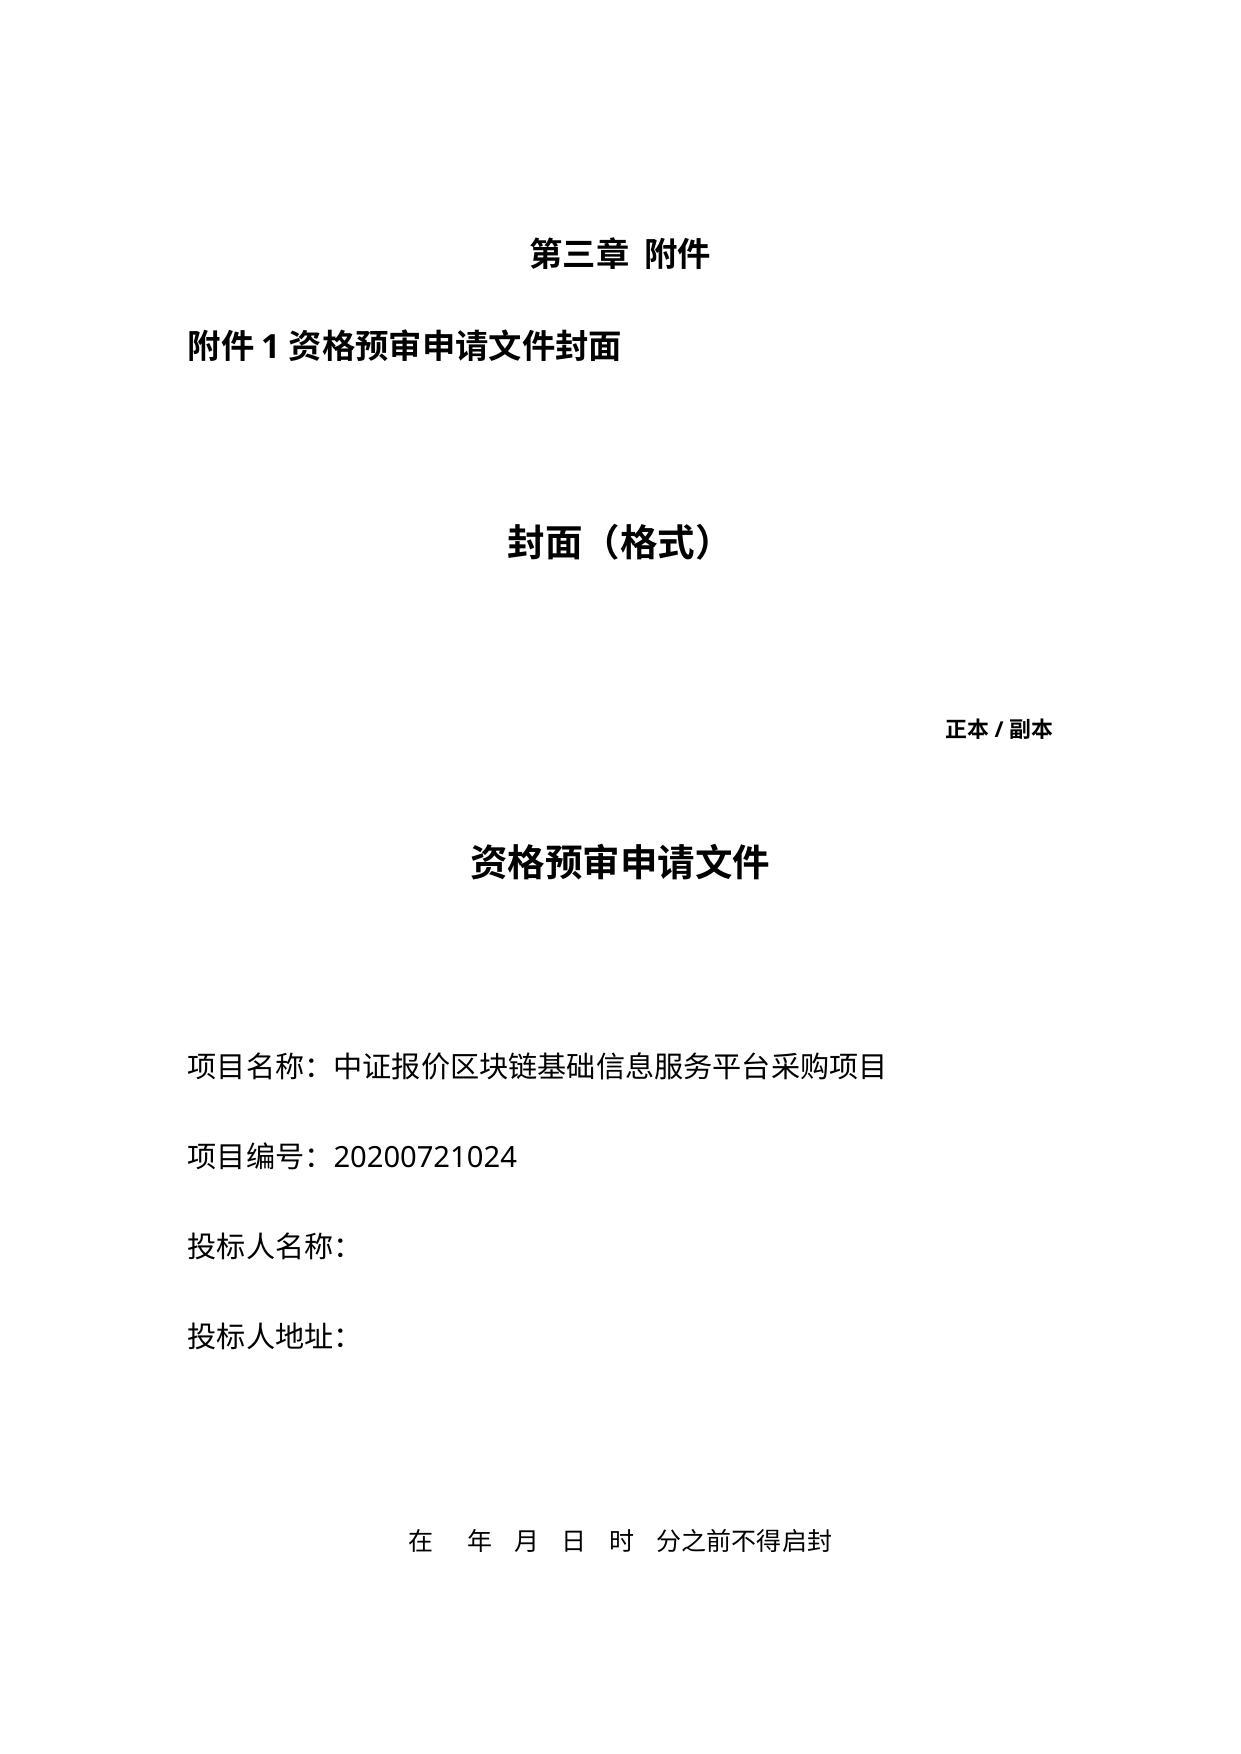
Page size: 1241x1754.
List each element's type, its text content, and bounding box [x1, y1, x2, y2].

text 投标人名称： [187, 1212, 1053, 1277]
text 封面（格式） [187, 507, 1053, 572]
text 资格预审申请文件 [187, 827, 1053, 892]
text 项目编号：20200721024 [187, 1122, 1053, 1187]
text 投标人地址： [187, 1302, 1053, 1367]
text 正本 / 副本 [187, 712, 1053, 744]
text 项目名称：中证报价区块链基础信息服务平台采购项目 [187, 1032, 1053, 1097]
subtitle 附件1 资格预审申请文件封面 [187, 312, 1053, 377]
text 第三章 附件 [187, 219, 1053, 284]
text 在 年 月 日 时 分之前不得启封 [187, 1507, 1053, 1572]
